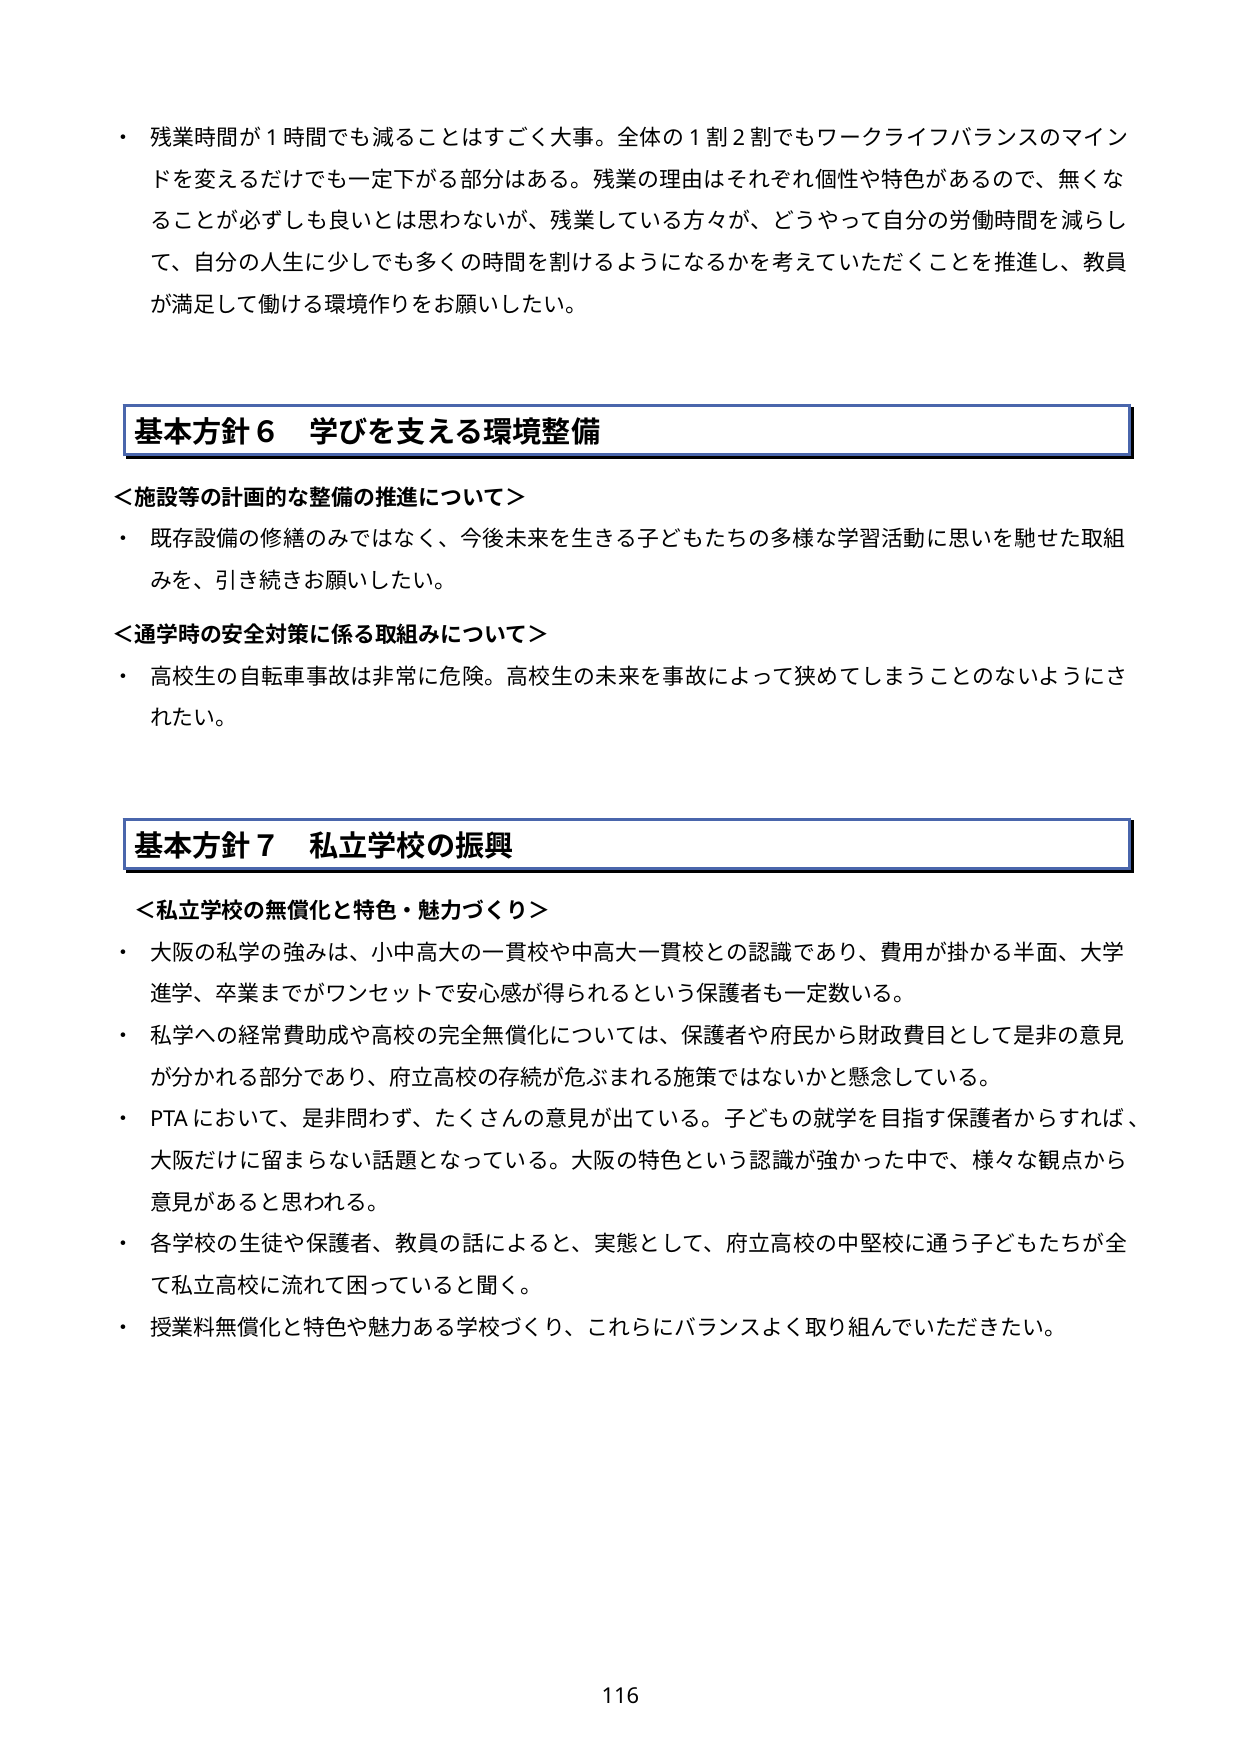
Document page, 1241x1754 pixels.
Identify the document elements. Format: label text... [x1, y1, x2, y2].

list 私学への経常費助成や高校の完全無償化については、保護者や府民から財政費目として是非の意見が分かれる部分であり、府立高校の存続が危ぶまれる施策ではないかと懸念している。 [112, 1010, 1128, 1093]
list 高校生の自転車事故は非常に危険。高校生の未来を事故によって狭めてしまうことのないようにされたい。 [112, 651, 1128, 734]
text ＜通学時の安全対策に係る取組みについて＞ [112, 609, 1128, 651]
text ＜施設等の計画的な整備の推進について＞ [112, 472, 1128, 513]
list PTAにおいて、是非問わず、たくさんの意見が出ている。子どもの就学を目指す保護者からすれば、大阪だけに留まらない話題となっている。大阪の特色という認識が強かった中で、様々な観点から意見があると思われる。 [112, 1093, 1128, 1218]
list 残業時間が1時間でも減ることはすごく大事。全体の1割2割でもワークライフバランスのマインドを変えるだけでも一定下がる部分はある。残業の理由はそれぞれ個性や特色があるので、無くなることが必ずしも良いとは思わないが、残業している方々が、どうやって自分の労働時間を減らして、自分の人生に少しでも多くの時間を割けるようになるかを考えていただくことを推進し、教員が満足して働ける環境作りをお願いしたい。 [112, 112, 1128, 321]
list 既存設備の修繕のみではなく、今後未来を生きる子どもたちの多様な学習活動に思いを馳せた取組みを、引き続きお願いしたい。 [112, 513, 1128, 597]
text ＜私立学校の無償化と特色・魅力づくり＞ [134, 885, 1128, 927]
text 基本方針６ 学びを支える環境整備 [126, 407, 1128, 453]
list 大阪の私学の強みは、小中高大の一貫校や中高大一貫校との認識であり、費用が掛かる半面、大学進学、卒業までがワンセットで安心感が得られるという保護者も一定数いる。 [112, 927, 1128, 1010]
text 基本方針７ 私立学校の振興 [126, 821, 1128, 867]
list 各学校の生徒や保護者、教員の話によると、実態として、府立高校の中堅校に通う子どもたちが全て私立高校に流れて困っていると聞く。 [112, 1218, 1128, 1302]
list 授業料無償化と特色や魅力ある学校づくり、これらにバランスよく取り組んでいただきたい。 [112, 1302, 1128, 1343]
